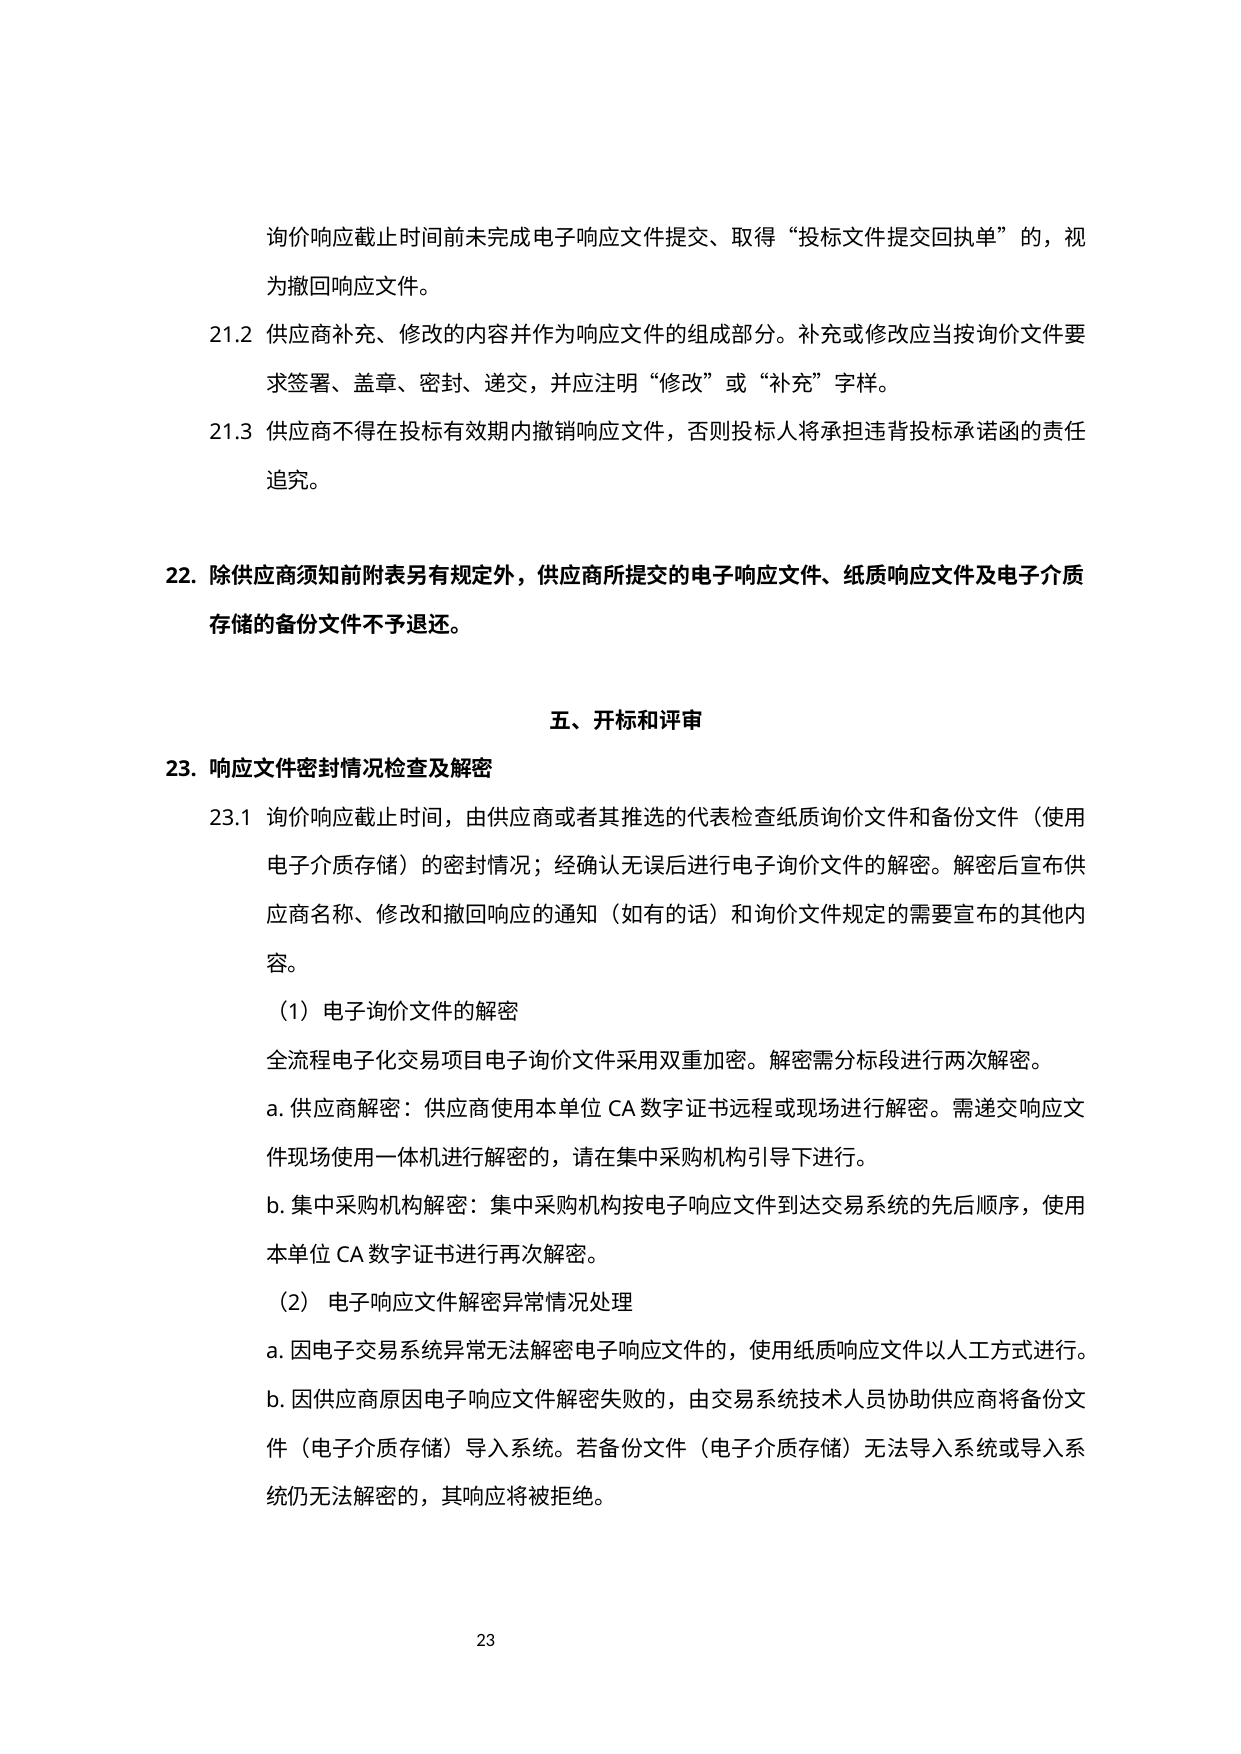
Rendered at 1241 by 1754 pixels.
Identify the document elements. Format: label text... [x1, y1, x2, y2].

list 除供应商须知前附表另有规定外，供应商所提交的电子响应文件、纸质响应文件及电子介质存储的备份文件不予退还。 [165, 558, 1087, 639]
text （2） 电子响应文件解密异常情况处理 [266, 1285, 1087, 1317]
text 五、开标和评审 [165, 703, 1087, 735]
text （1）电子询价文件的解密 [266, 994, 1087, 1026]
text b. 集中采购机构解密：集中采购机构按电子响应文件到达交易系统的先后顺序，使用本单位CA数字证书进行再次解密。 [266, 1188, 1087, 1269]
text 全流程电子化交易项目电子询价文件采用双重加密。解密需分标段进行两次解密。 [266, 1042, 1087, 1075]
list 供应商补充、修改的内容并作为响应文件的组成部分。补充或修改应当按询价文件要求签署、盖章、密封、递交，并应注明“修改”或“补充”字样。 [209, 317, 1087, 398]
text b. 因供应商原因电子响应文件解密失败的，由交易系统技术人员协助供应商将备份文件（电子介质存储）导入系统。若备份文件（电子介质存储）无法导入系统或导入系统仍无法解密的，其响应将被拒绝。 [266, 1381, 1087, 1511]
list 询价响应截止时间，由供应商或者其推选的代表检查纸质询价文件和备份文件（使用电子介质存储）的密封情况；经确认无误后进行电子询价文件的解密。解密后宣布供应商名称、修改和撤回响应的通知（如有的话）和询价文件规定的需要宣布的其他内容。 [209, 799, 1087, 978]
list 供应商不得在投标有效期内撤销响应文件，否则投标人将承担违背投标承诺函的责任追究。 [209, 414, 1087, 495]
list 响应文件密封情况检查及解密 [165, 751, 1087, 783]
text a. 因电子交易系统异常无法解密电子响应文件的，使用纸质响应文件以人工方式进行。 [266, 1333, 1087, 1366]
text a. 供应商解密：供应商使用本单位CA数字证书远程或现场进行解密。需递交响应文件现场使用一体机进行解密的，请在集中采购机构引导下进行。 [266, 1091, 1087, 1172]
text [266, 219, 1087, 301]
